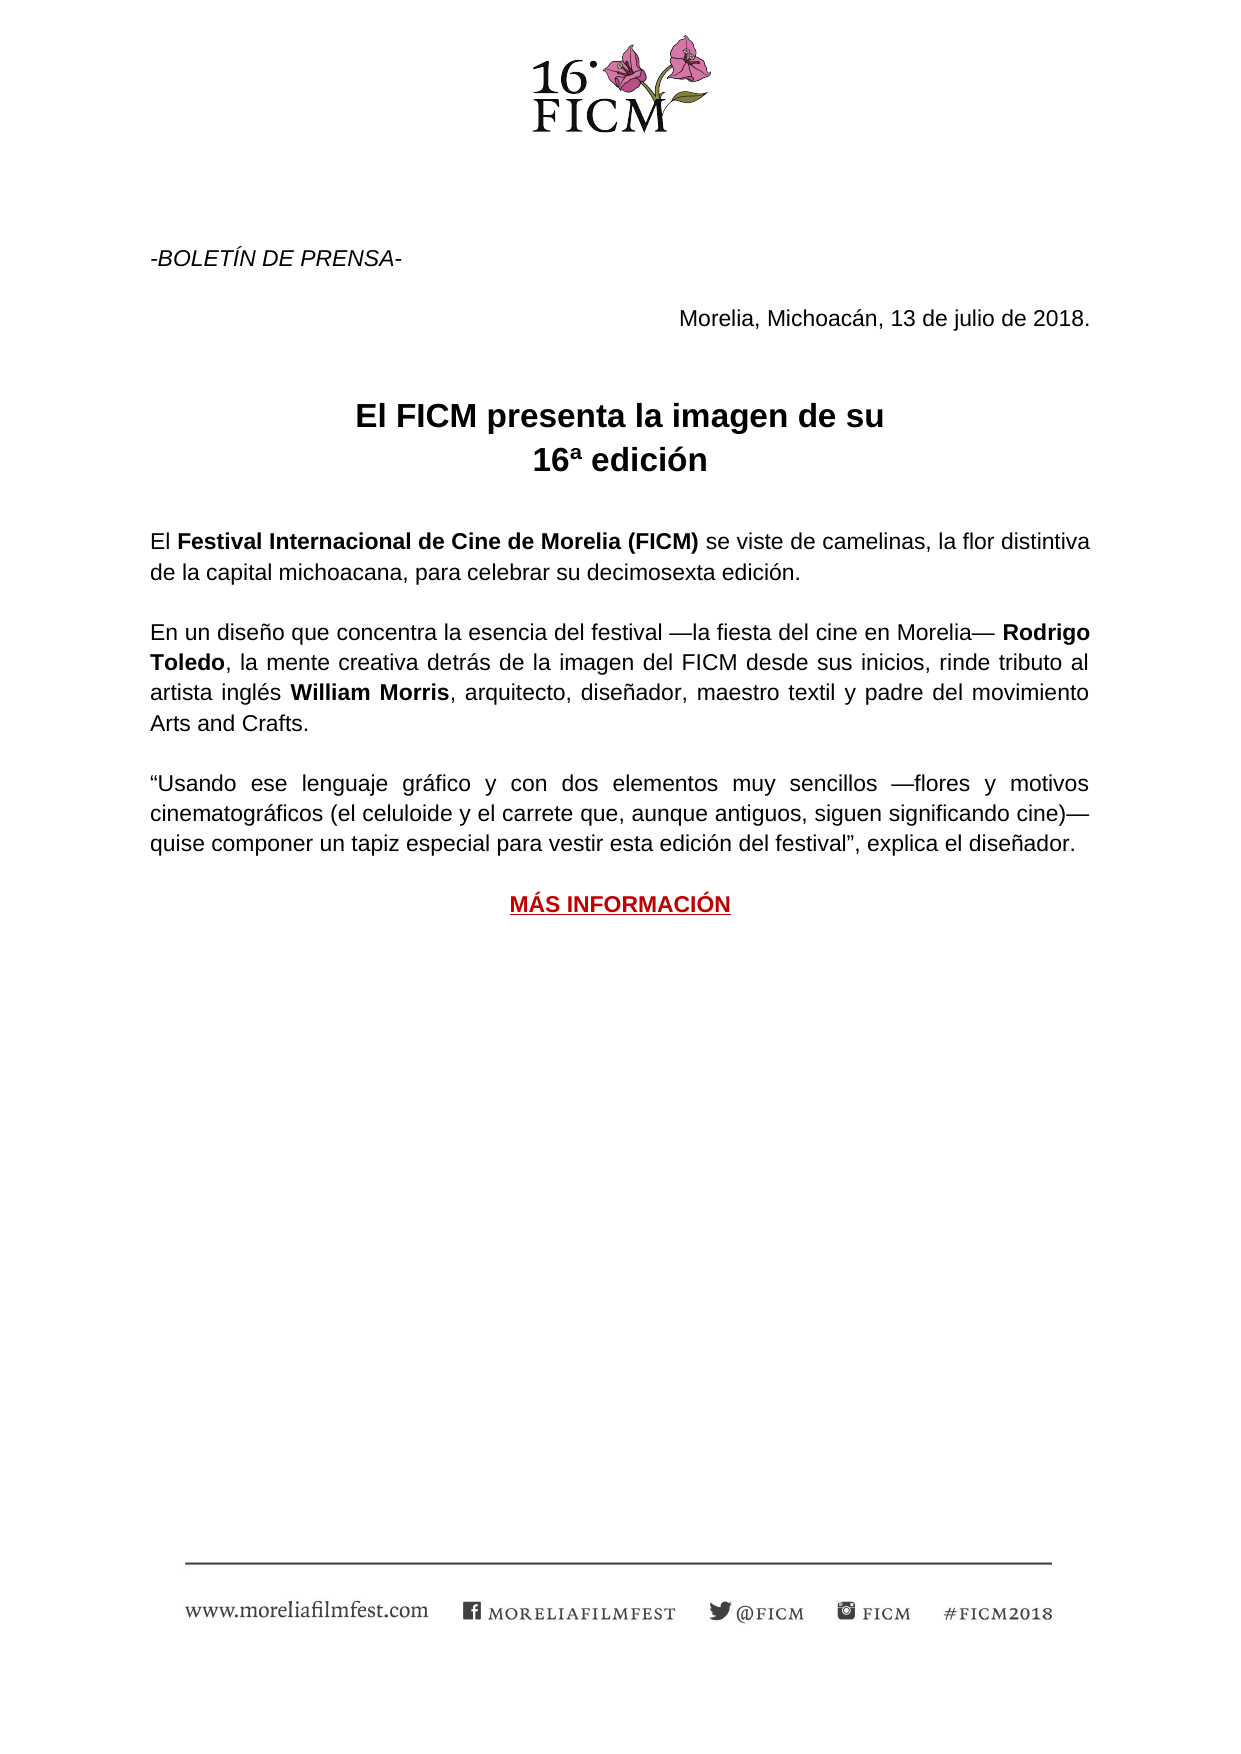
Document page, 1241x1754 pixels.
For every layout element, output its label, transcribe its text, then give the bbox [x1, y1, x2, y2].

text MÁS INFORMACIÓN [150, 891, 1090, 917]
text Morelia, Michoacán, 13 de julio de 2018. [150, 305, 1090, 332]
picture [150, 1540, 1091, 1645]
text 16ª edición [150, 440, 1090, 478]
text El FICM presenta la imagen de su [150, 396, 1090, 434]
picture [526, 30, 715, 139]
text “Usando ese lenguaje gráfico y con dos elementos muy sencillos —flores y motivos cinematográficos (el celuloide y el carrete que, aunque antiguos, siguen significando cine)— quise componer un tapiz especial para vestir esta edición del festival”, explica el diseñador. [150, 770, 1090, 857]
text El Festival Internacional de Cine de Morelia (FICM) se viste de camelinas, la flor distintiva de la capital michoacana, para celebrar su decimosexta edición. [150, 528, 1090, 585]
text En un diseño que concentra la esencia del festival —la fiesta del cine en Morelia— Rodrigo Toledo, la mente creativa detrás de la imagen del FICM desde sus inicios, rinde tributo al artista inglés William Morris, arquitecto, diseñador, maestro textil y padre del movimiento Arts and Crafts. [150, 619, 1090, 736]
text -BOLETÍN DE PRENSA- [150, 245, 1090, 271]
